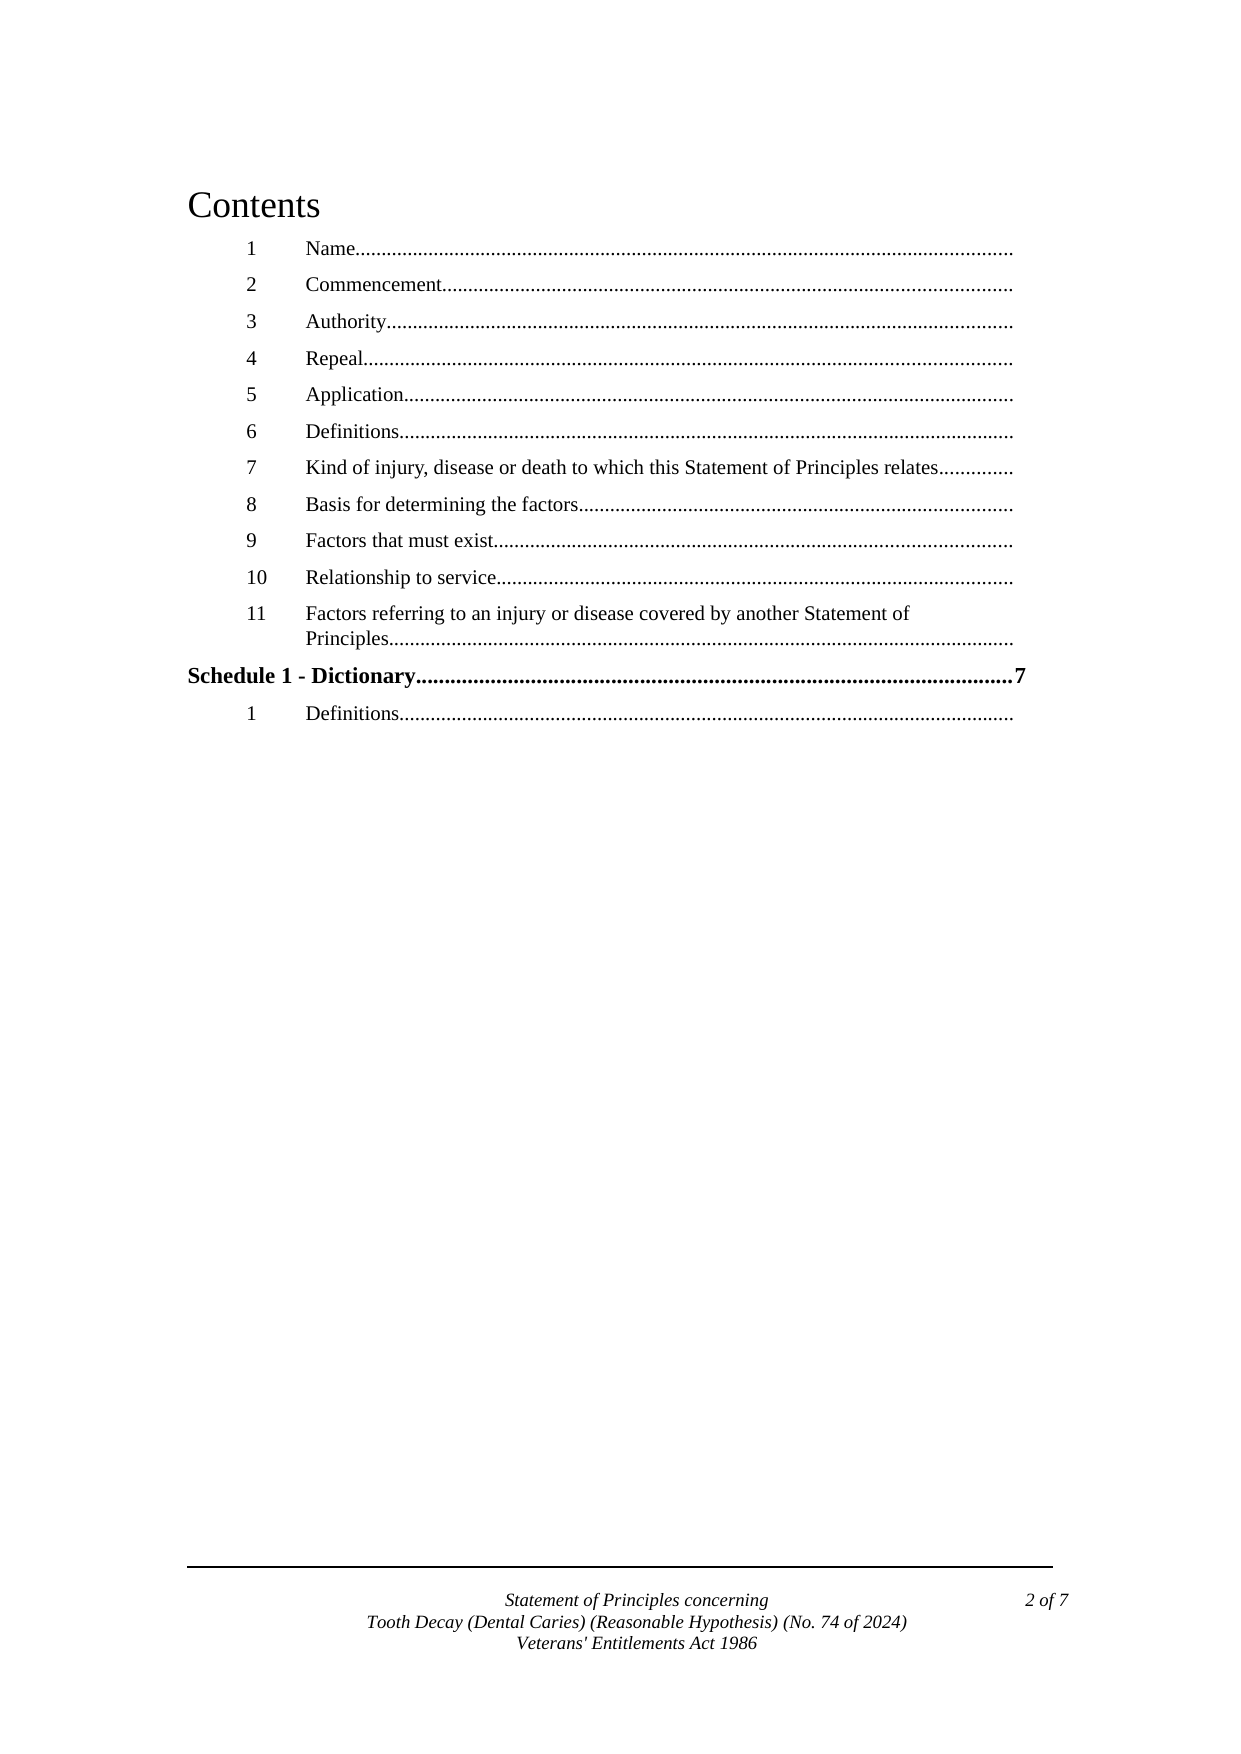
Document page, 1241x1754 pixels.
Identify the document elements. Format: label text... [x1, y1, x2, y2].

text Contents [187, 192, 1053, 223]
text 6 Definitions 3 [246, 418, 994, 443]
text 4 Repeal 3 [246, 345, 994, 369]
text 10 Relationship to service 6 [246, 565, 994, 589]
text 9 Factors that must exist 4 [246, 528, 994, 552]
text 7 Kind of injury, disease or death to which this Statement of Principles relates 3 [246, 455, 994, 479]
text 1 Definitions 7 [246, 701, 994, 725]
text 5 Application 3 [246, 382, 994, 406]
text 11 Factors referring to an injury or disease covered by another Statement of Principles 6 [246, 601, 994, 649]
text Schedule 1 - Dictionary 7 [187, 662, 1053, 688]
text 8 Basis for determining the factors 4 [246, 492, 994, 516]
text 1 Name 3 [246, 236, 994, 260]
text 3 Authority 3 [246, 309, 994, 333]
text 2 Commencement 3 [246, 272, 994, 296]
